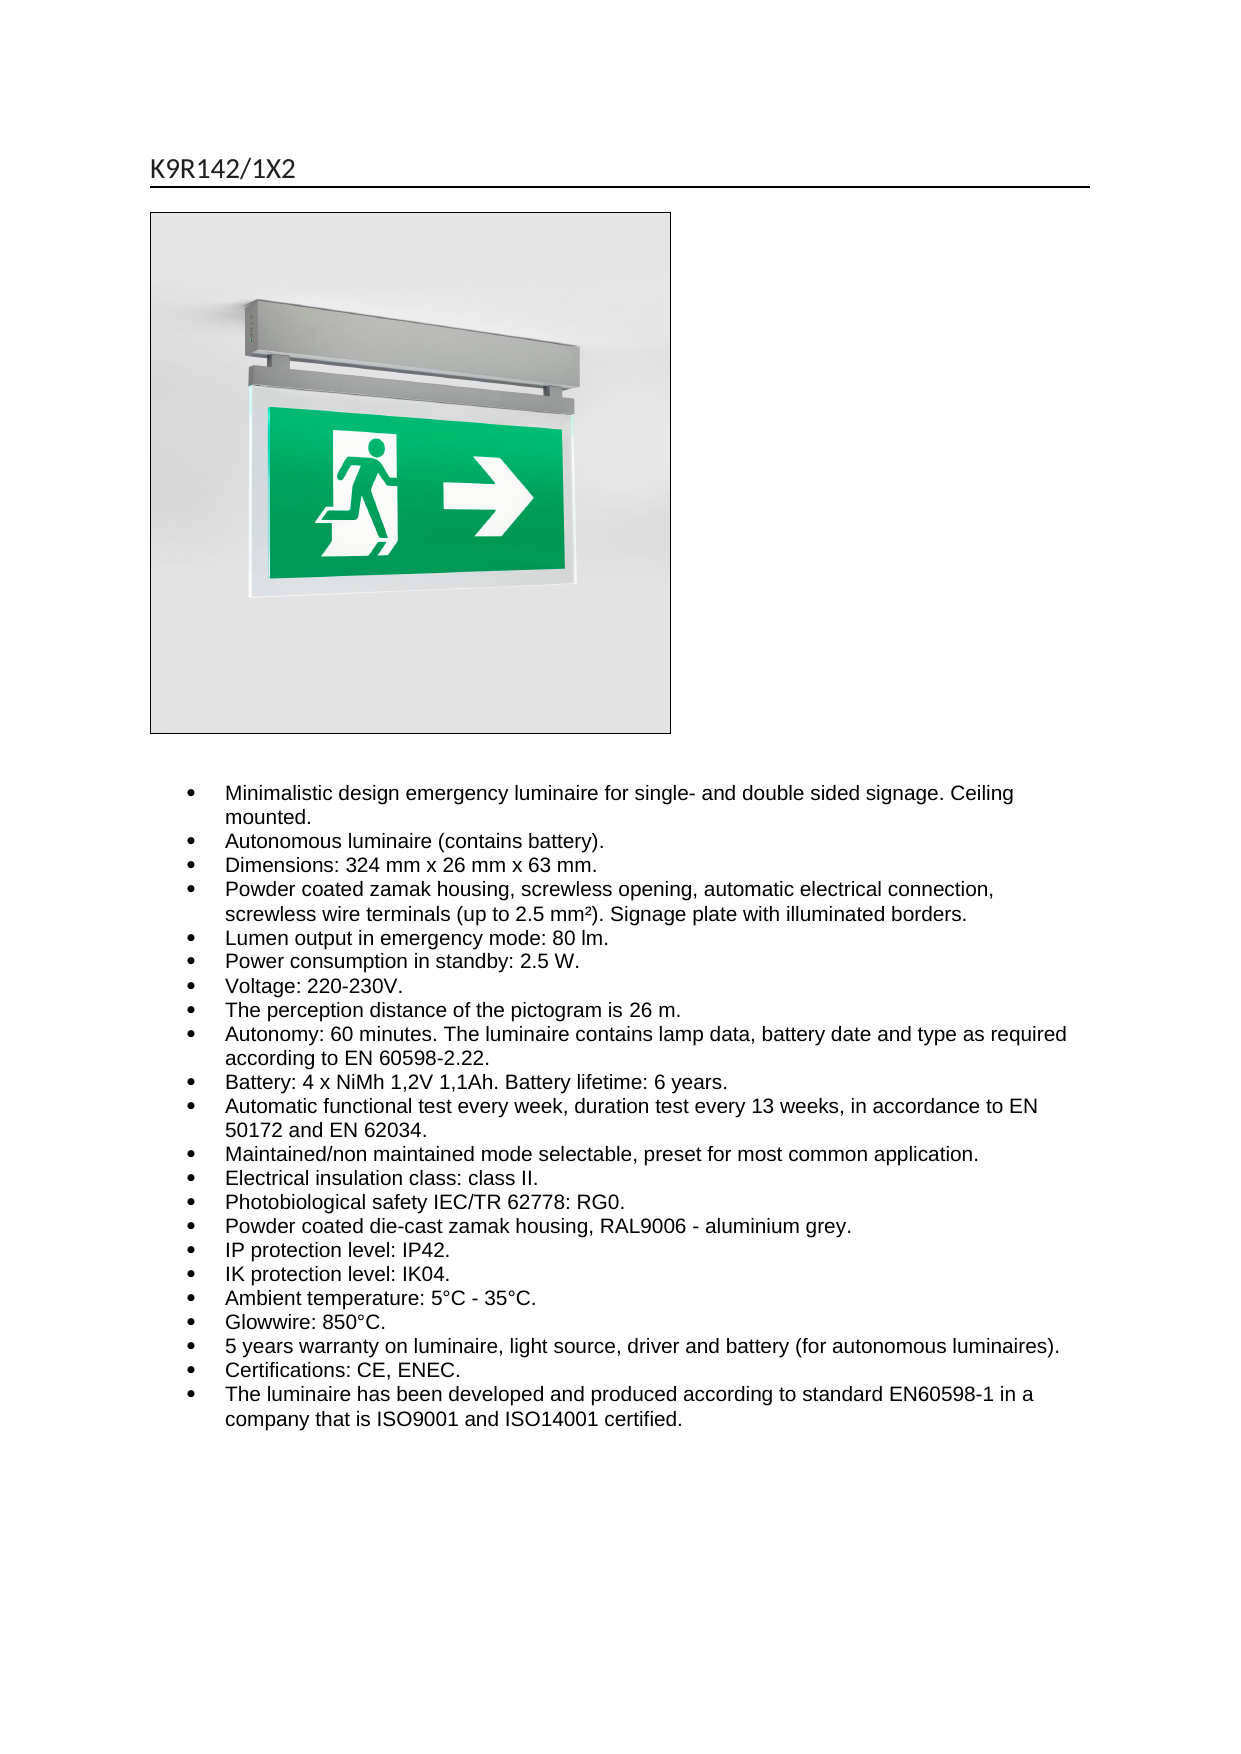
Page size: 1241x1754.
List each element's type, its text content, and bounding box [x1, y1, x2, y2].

list Photobiological safety IEC/TR 62778: RG0. [187, 1190, 1090, 1214]
list Glowwire: 850°C. [187, 1310, 1090, 1334]
list 5 years warranty on luminaire, light source, driver and battery (for autonomous luminaires). [187, 1334, 1090, 1358]
list Powder coated die-cast zamak housing, RAL9006 - aluminium grey. [187, 1214, 1090, 1238]
list Minimalistic design emergency luminaire for single- and double sided signage. Ceiling mounted. [187, 781, 1090, 829]
list Electrical insulation class: class II. [187, 1166, 1090, 1190]
list Ambient temperature: 5°C - 35°C. [187, 1286, 1090, 1310]
list Powder coated zamak housing, screwless opening, automatic electrical connection, screwless wire terminals (up to 2.5 mm²). Signage plate with illuminated borders. [187, 877, 1090, 925]
picture [151, 213, 670, 733]
list The luminaire has been developed and produced according to standard EN60598-1 in a company that is ISO9001 and ISO14001 certified. [187, 1382, 1090, 1430]
list Certifications: CE, ENEC. [187, 1358, 1090, 1382]
list IK protection level: IK04. [187, 1262, 1090, 1286]
list Lumen output in emergency mode: 80 lm. [187, 925, 1090, 949]
text K9R142/1X2 [150, 150, 1090, 186]
list Dimensions: 324 mm x 26 mm x 63 mm. [187, 853, 1090, 877]
list Autonomy: 60 minutes. The luminaire contains lamp data, battery date and type as required according to EN 60598-2.22. [187, 1022, 1090, 1069]
list IP protection level: IP42. [187, 1238, 1090, 1262]
list Battery: 4 x NiMh 1,2V 1,1Ah. Battery lifetime: 6 years. [187, 1069, 1090, 1094]
list The perception distance of the pictogram is 26 m. [187, 997, 1090, 1022]
list Voltage: 220-230V. [187, 973, 1090, 997]
list Autonomous luminaire (contains battery). [187, 829, 1090, 853]
list Maintained/non maintained mode selectable, preset for most common application. [187, 1142, 1090, 1166]
list Automatic functional test every week, duration test every 13 weeks, in accordance to EN 50172 and EN 62034. [187, 1094, 1090, 1142]
list Power consumption in standby: 2.5 W. [187, 949, 1090, 973]
